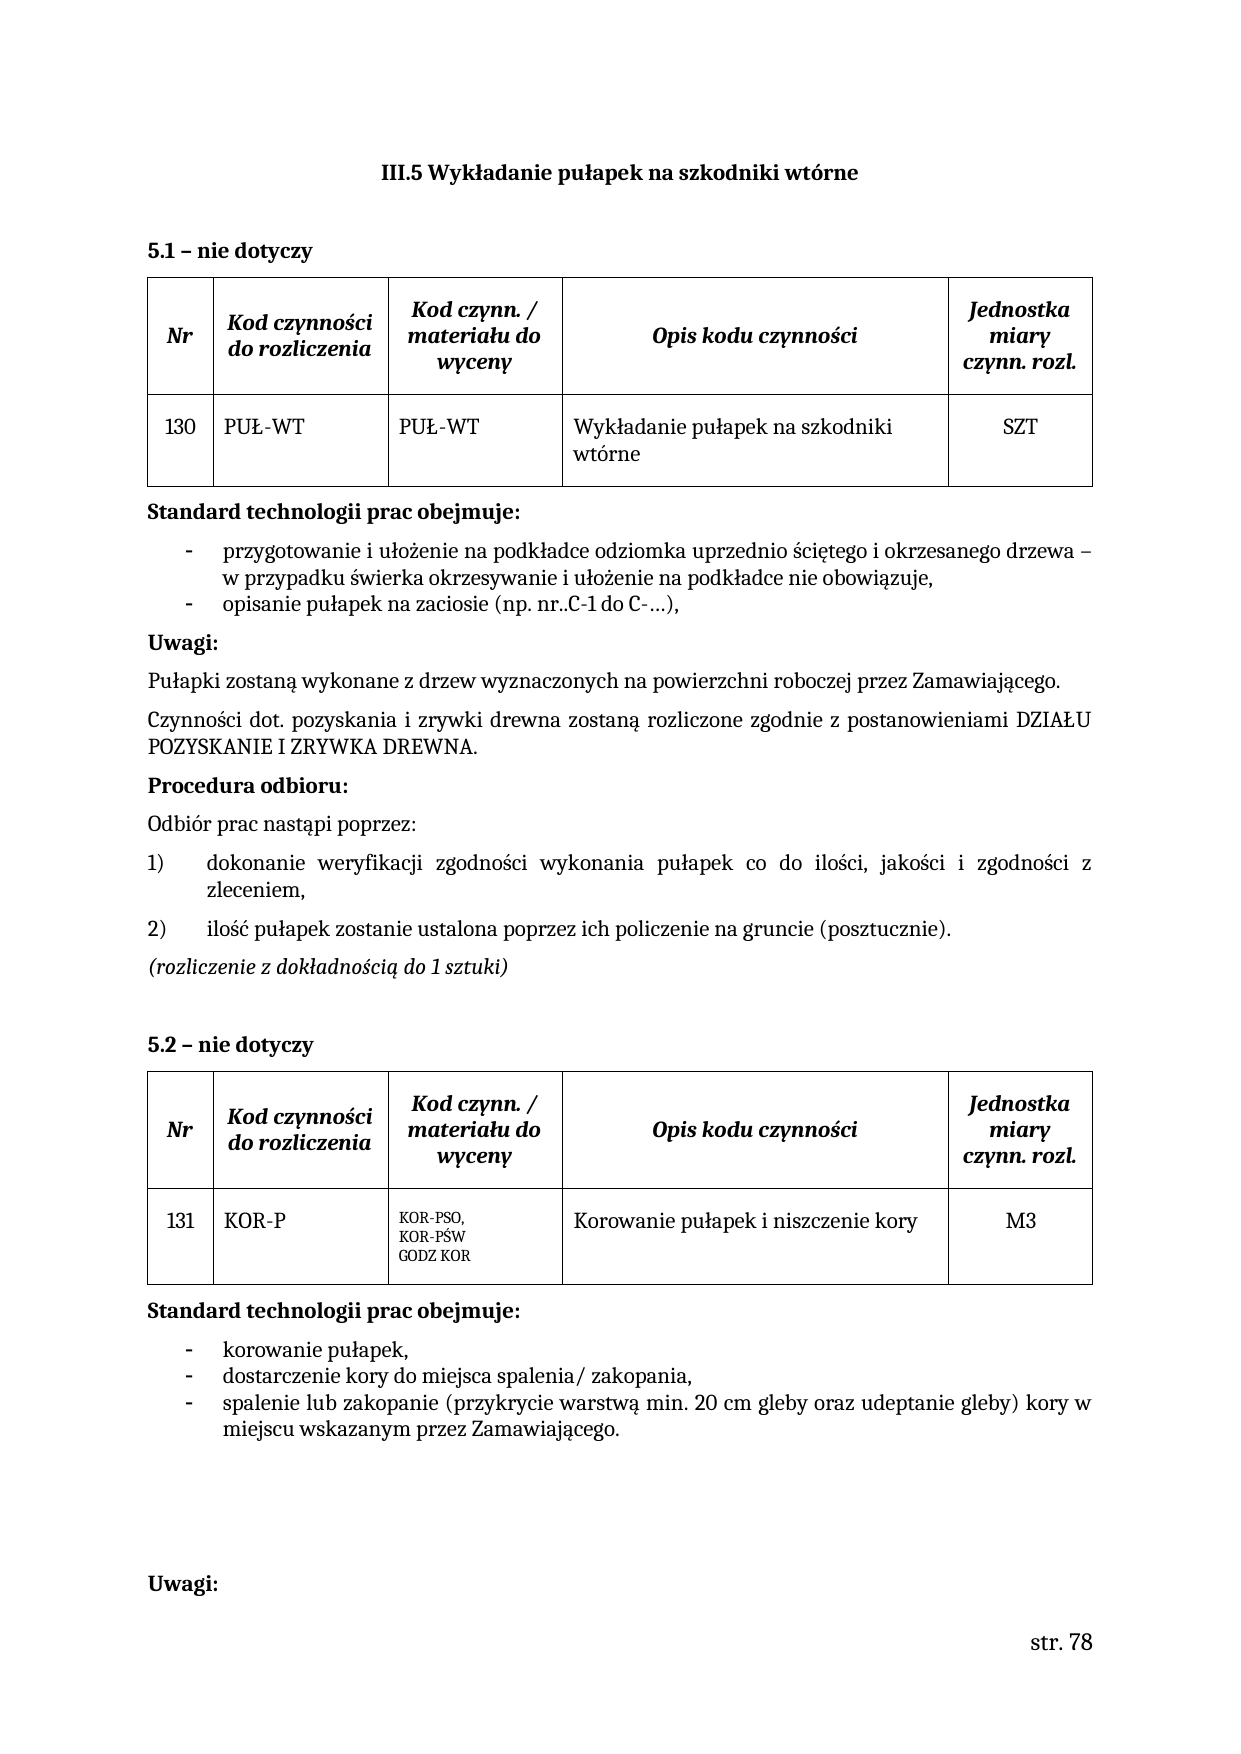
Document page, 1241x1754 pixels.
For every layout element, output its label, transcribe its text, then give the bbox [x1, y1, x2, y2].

list korowanie pułapek, [185, 1337, 1093, 1363]
text Czynności dot. pozyskania i zrywki drewna zostaną rozliczone zgodnie z postanowieniami DZIAŁU POZYSKANIE I ZRYWKA DREWNA. [148, 707, 1093, 760]
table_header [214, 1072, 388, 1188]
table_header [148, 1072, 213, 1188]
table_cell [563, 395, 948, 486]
text Odbiór prac nastąpi poprzez: [148, 811, 1093, 838]
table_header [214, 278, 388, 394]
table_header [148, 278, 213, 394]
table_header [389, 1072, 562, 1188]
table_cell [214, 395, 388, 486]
text 5.2 – nie dotyczy [148, 1032, 1093, 1058]
list opisanie pułapek na zaciosie (np. nr..C-1 do C-…), [185, 591, 1093, 617]
list spalenie lub zakopanie (przykrycie warstwą min. 20 cm gleby oraz udeptanie gleby) kory w miejscu wskazanym przez Zamawiającego. [185, 1389, 1093, 1442]
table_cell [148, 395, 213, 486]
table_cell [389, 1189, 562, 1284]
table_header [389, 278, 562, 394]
text Uwagi: [148, 629, 1093, 656]
text Procedura odbioru: [148, 772, 1093, 799]
text (rozliczenie z dokładnością do 1 sztuki) [148, 954, 1093, 981]
text Pułapki zostaną wykonane z drzew wyznaczonych na powierzchni roboczej przez Zamawiającego. [148, 668, 1093, 695]
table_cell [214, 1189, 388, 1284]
list przygotowanie i ułożenie na podkładce odziomka uprzednio ściętego i okrzesanego drzewa – w przypadku świerka okrzesywanie i ułożenie na podkładce nie obowiązuje, [185, 538, 1093, 591]
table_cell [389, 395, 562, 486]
text Uwagi: [148, 1571, 1093, 1598]
text 5.1 – nie dotyczy [148, 238, 1093, 264]
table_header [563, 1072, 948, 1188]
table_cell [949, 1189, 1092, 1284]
subtitle III.5 Wykładanie pułapek na szkodniki wtórne [148, 160, 1093, 186]
text Standard technologii prac obejmuje: [148, 499, 1093, 525]
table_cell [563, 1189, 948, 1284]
text Standard technologii prac obejmuje: [148, 1298, 1093, 1324]
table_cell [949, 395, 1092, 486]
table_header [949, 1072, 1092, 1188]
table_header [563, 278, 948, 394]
list dokonanie weryfikacji zgodności wykonania pułapek co do ilości, jakości i zgodności z zleceniem, [148, 850, 1093, 903]
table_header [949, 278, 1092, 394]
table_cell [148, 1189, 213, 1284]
list dostarczenie kory do miejsca spalenia/ zakopania, [185, 1363, 1093, 1389]
list ilość pułapek zostanie ustalona poprzez ich policzenie na gruncie (posztucznie). [148, 915, 1093, 942]
